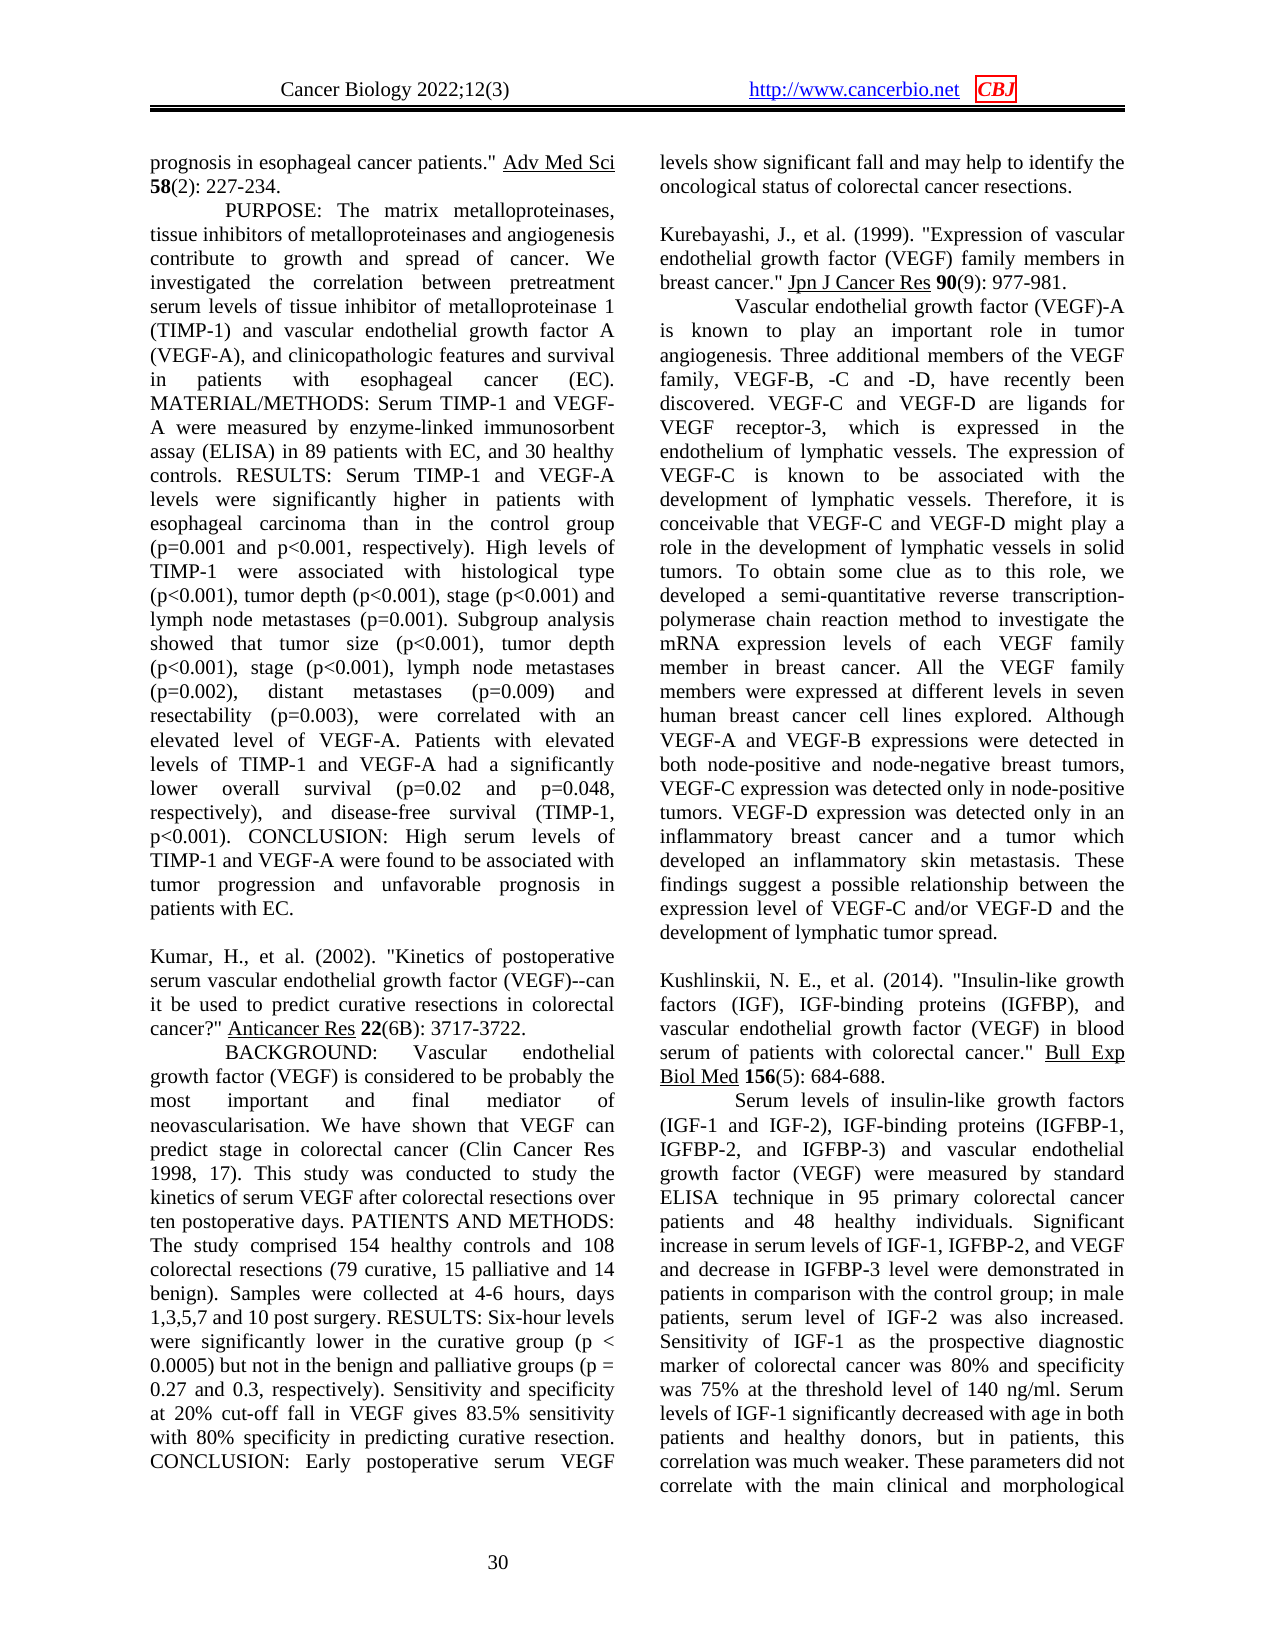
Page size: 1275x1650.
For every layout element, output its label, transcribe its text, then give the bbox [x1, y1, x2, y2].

text Vascular endothelial growth factor (VEGF)-A is known to play an important role in tumor angiogenesis. Three additional members of the VEGF family, VEGF-B, -C and -D, have recently been discovered. VEGF-C and VEGF-D are ligands for VEGF receptor-3, which is expressed in the endothelium of lymphatic vessels. The expression of VEGF-C is known to be associated with the development of lymphatic vessels. Therefore, it is conceivable that VEGF-C and VEGF-D might play a role in the development of lymphatic vessels in solid tumors. To obtain some clue as to this role, we developed a semi-quantitative reverse transcription-polymerase chain reaction method to investigate the mRNA expression levels of each VEGF family member in breast cancer. All the VEGF family members were expressed at different levels in seven human breast cancer cell lines explored. Although VEGF-A and VEGF-B expressions were detected in both node-positive and node-negative breast tumors, VEGF-C expression was detected only in node-positive tumors. VEGF-D expression was detected only in an inflammatory breast cancer and a tumor which developed an inflammatory skin metastasis. These findings suggest a possible relationship between the expression level of VEGF-C and/or VEGF-D and the development of lymphatic tumor spread. [659, 294, 1125, 944]
text BACKGROUND: Vascular endothelial growth factor (VEGF) is considered to be probably the most important and final mediator of neovascularisation. We have shown that VEGF can predict stage in colorectal cancer (Clin Cancer Res 1998, 17). This study was conducted to study the kinetics of serum VEGF after colorectal resections over ten postoperative days. PATIENTS AND METHODS: The study comprised 154 healthy controls and 108 colorectal resections (79 curative, 15 palliative and 14 benign). Samples were collected at 4-6 hours, days 1,3,5,7 and 10 post surgery. RESULTS: Six-hour levels were significantly lower in the curative group (p < 0.0005) but not in the benign and palliative groups (p = 0.27 and 0.3, respectively). Sensitivity and specificity at 20% cut-off fall in VEGF gives 83.5% sensitivity with 80% specificity in predicting curative resection. CONCLUSION: Early postoperative serum VEGF levels show significant fall and may help to identify the oncological status of colorectal cancer resections. [150, 1040, 615, 1473]
text PURPOSE: The matrix metalloproteinases, tissue inhibitors of metalloproteinases and angiogenesis contribute to growth and spread of cancer. We investigated the correlation between pretreatment serum levels of tissue inhibitor of metalloproteinase 1 (TIMP-1) and vascular endothelial growth factor A (VEGF-A), and clinicopathologic features and survival in patients with esophageal cancer (EC). MATERIAL/METHODS: Serum TIMP-1 and VEGF-A were measured by enzyme-linked immunosorbent assay (ELISA) in 89 patients with EC, and 30 healthy controls. RESULTS: Serum TIMP-1 and VEGF-A levels were significantly higher in patients with esophageal carcinoma than in the control group (p=0.001 and p<0.001, respectively). High levels of TIMP-1 were associated with histological type (p<0.001), tumor depth (p<0.001), stage (p<0.001) and lymph node metastases (p=0.001). Subgroup analysis showed that tumor size (p<0.001), tumor depth (p<0.001), stage (p<0.001), lymph node metastases (p=0.002), distant metastases (p=0.009) and resectability (p=0.003), were correlated with an elevated level of VEGF-A. Patients with elevated levels of TIMP-1 and VEGF-A had a significantly lower overall survival (p=0.02 and p=0.048, respectively), and disease-free survival (TIMP-1, p<0.001). CONCLUSION: High serum levels of TIMP-1 and VEGF-A were found to be associated with tumor progression and unfavorable prognosis in patients with EC. [150, 198, 615, 920]
text Kumar, H., et al. (2002). "Kinetics of postoperative serum vascular endothelial growth factor (VEGF)--can it be used to predict curative resections in colorectal cancer?" Anticancer Res 22(6B): 3717-3722. [150, 944, 615, 1040]
text Kushlinskii, N. E., et al. (2014). "Insulin-like growth factors (IGF), IGF-binding proteins (IGFBP), and vascular endothelial growth factor (VEGF) in blood serum of patients with colorectal cancer." Bull Exp Biol Med 156(5): 684-688. [659, 968, 1125, 1088]
text Kurebayashi, J., et al. (1999). "Expression of vascular endothelial growth factor (VEGF) family members in breast cancer." Jpn J Cancer Res 90(9): 977-981. [659, 222, 1125, 294]
